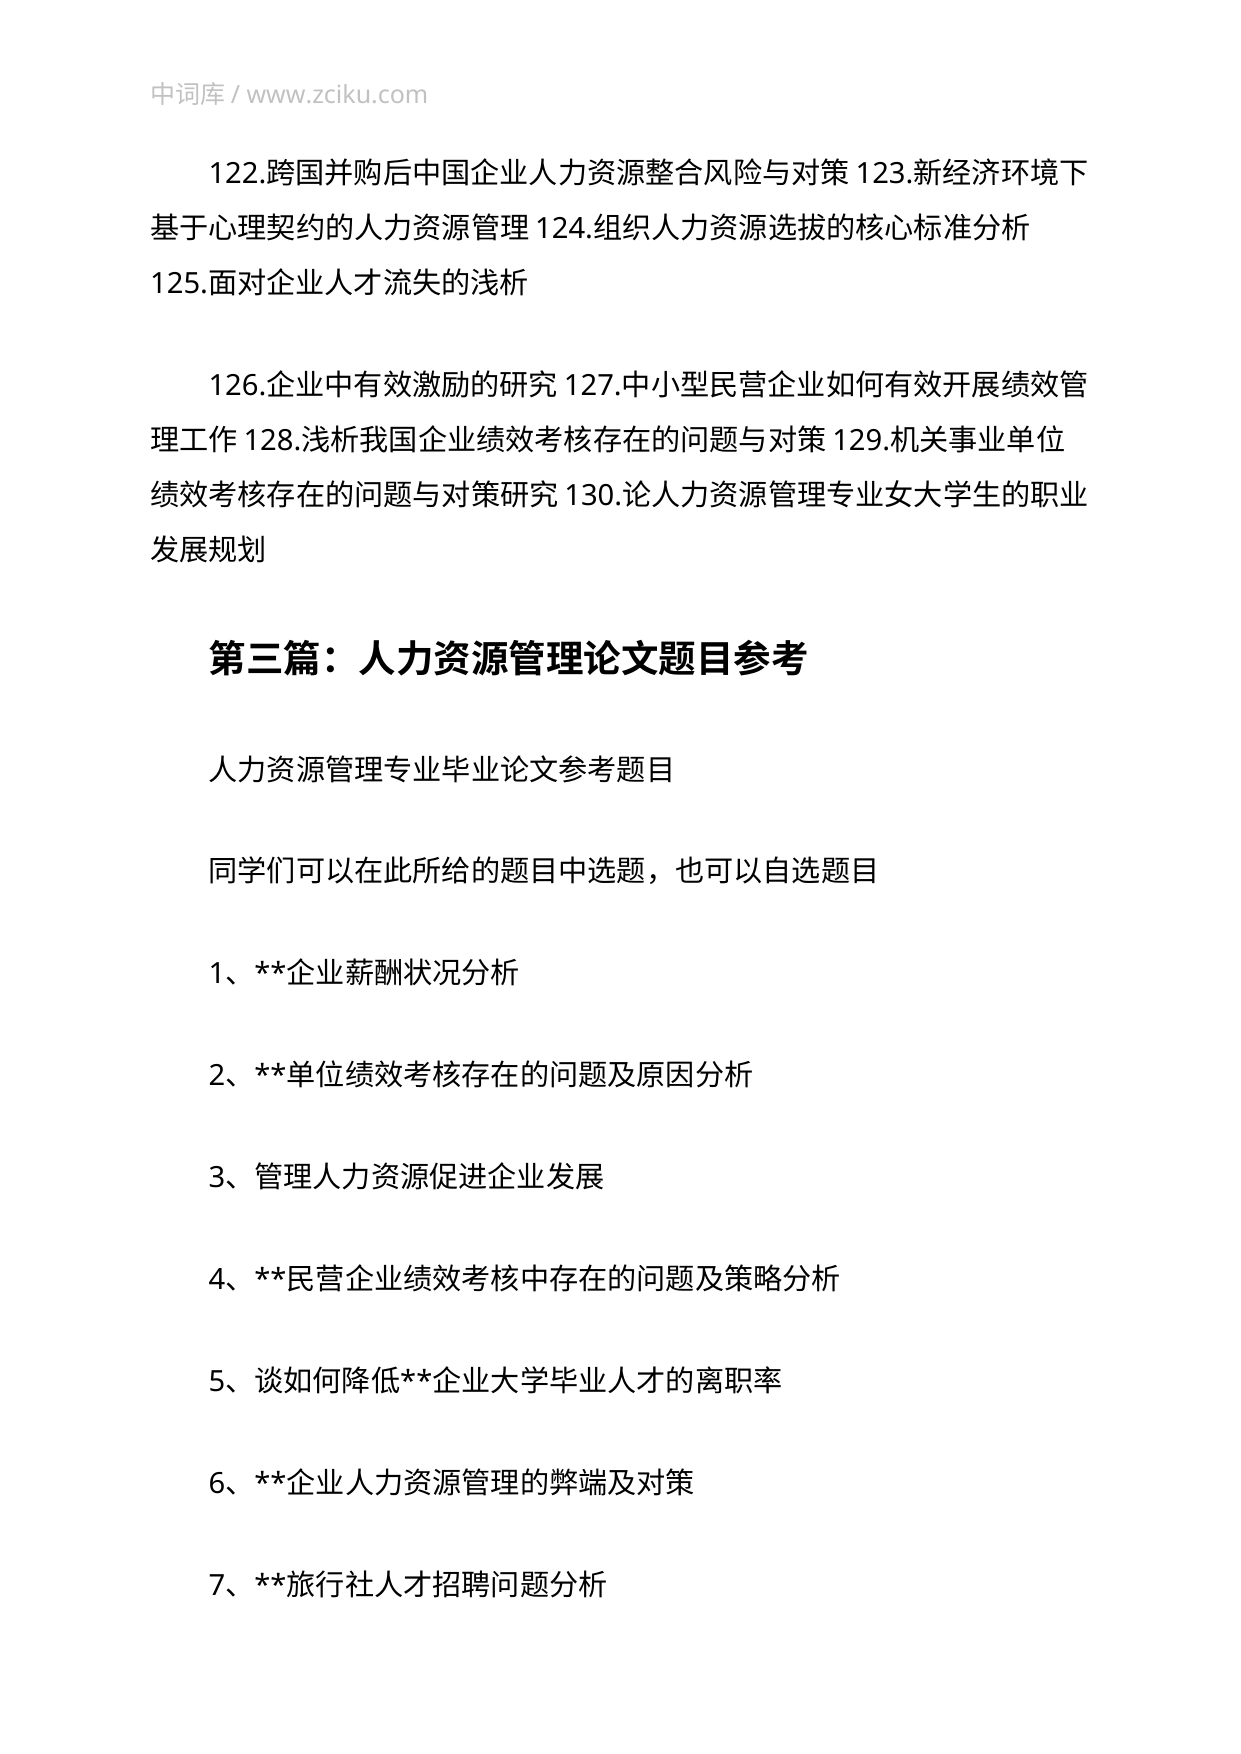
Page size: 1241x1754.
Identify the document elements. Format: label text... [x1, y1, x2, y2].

text 人力资源管理专业毕业论文参考题目 [150, 746, 1090, 788]
text 第三篇：人力资源管理论文题目参考 [150, 629, 1090, 683]
text 7、**旅行社人才招聘问题分析 [150, 1562, 1090, 1604]
text 2、**单位绩效考核存在的问题及原因分析 [150, 1052, 1090, 1094]
text 3、管理人力资源促进企业发展 [150, 1154, 1090, 1196]
text 4、**民营企业绩效考核中存在的问题及策略分析 [150, 1256, 1090, 1298]
text 6、**企业人力资源管理的弊端及对策 [150, 1459, 1090, 1502]
text 122.跨国并购后中国企业人力资源整合风险与对策123.新经济环境下基于心理契约的人力资源管理124.组织人力资源选拔的核心标准分析125.面对企业人才流失的浅析 [150, 150, 1090, 302]
text 5、谈如何降低**企业大学毕业人才的离职率 [150, 1358, 1090, 1400]
text 1、**企业薪酬状况分析 [150, 950, 1090, 992]
text 同学们可以在此所给的题目中选题，也可以自选题目 [150, 848, 1090, 890]
text 126.企业中有效激励的研究127.中小型民营企业如何有效开展绩效管理工作128.浅析我国企业绩效考核存在的问题与对策129.机关事业单位绩效考核存在的问题与对策研究130.论人力资源管理专业女大学生的职业发展规划 [150, 362, 1090, 569]
